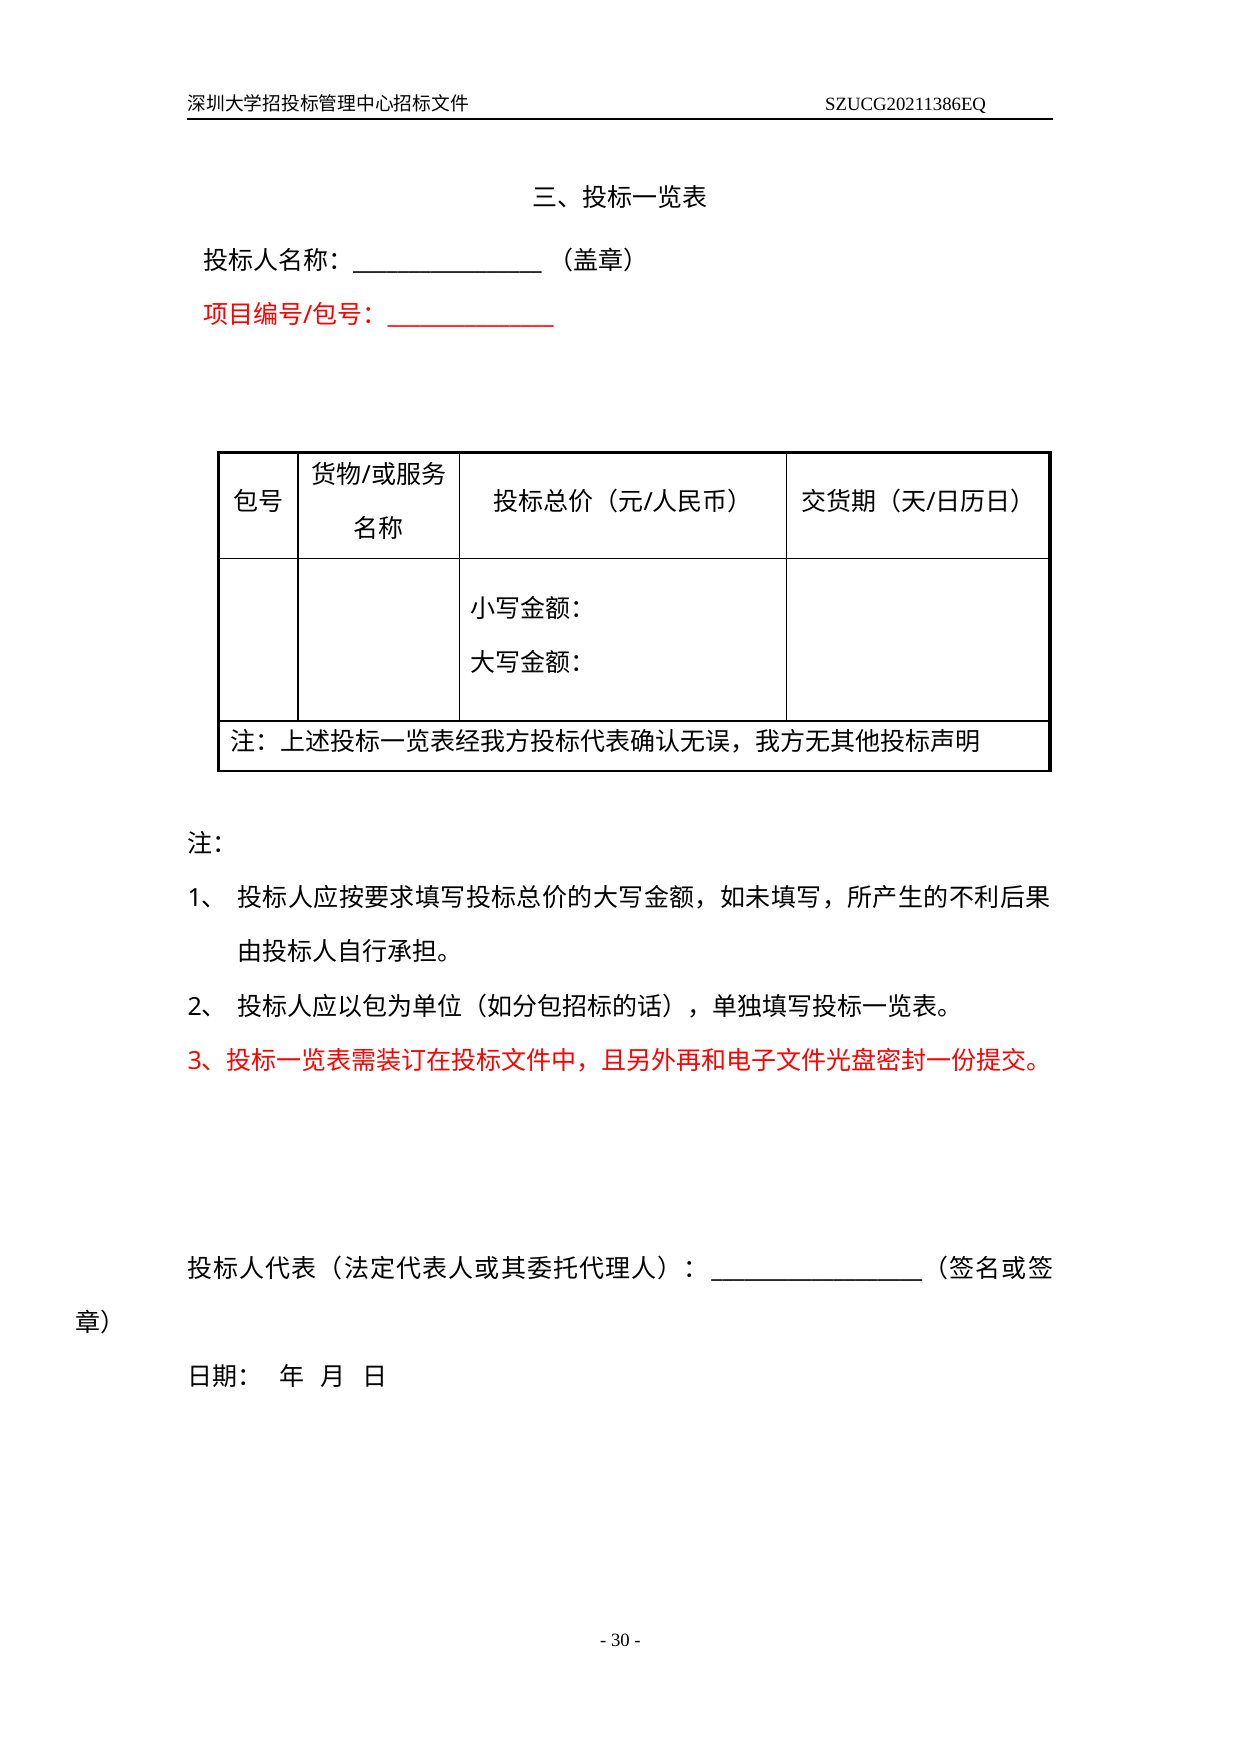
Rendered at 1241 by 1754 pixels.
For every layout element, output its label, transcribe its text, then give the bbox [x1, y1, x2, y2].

table_cell [220, 559, 297, 720]
table_cell 注：上述投标一览表经我方投标代表确认无误，我方无其他投标声明 [220, 722, 1048, 770]
list 投标人应按要求填写投标总价的大写金额，如未填写，所产生的不利后果由投标人自行承担。 [187, 877, 1053, 968]
table_header 货物/或服务名称 [299, 454, 459, 557]
table_header 包号 [220, 454, 297, 557]
table_cell 小写金额： 大写金额： [460, 559, 786, 720]
table_cell [787, 559, 1048, 720]
list 投标人应以包为单位（如分包招标的话），单独填写投标一览表。 [187, 986, 1053, 1022]
table_header 投标总价（元/人民币） [460, 454, 786, 557]
text 日期： 年 月 日 [75, 1357, 1053, 1393]
text 3、投标一览表需装订在投标文件中，且另外再和电子文件光盘密封一份提交。 [187, 1041, 1053, 1077]
text 注： [100, 823, 1053, 859]
table_cell [299, 559, 459, 720]
text 投标人名称：_________________ （盖章） [203, 240, 1053, 277]
text 项目编号/包号：_______________ [203, 295, 1053, 331]
subtitle 三、投标一览表 [187, 177, 1053, 213]
table_header 交货期（天/日历日） [787, 454, 1048, 557]
text 投标人代表（法定代表人或其委托代理人）：___________________（签名或签章） [75, 1248, 1053, 1339]
